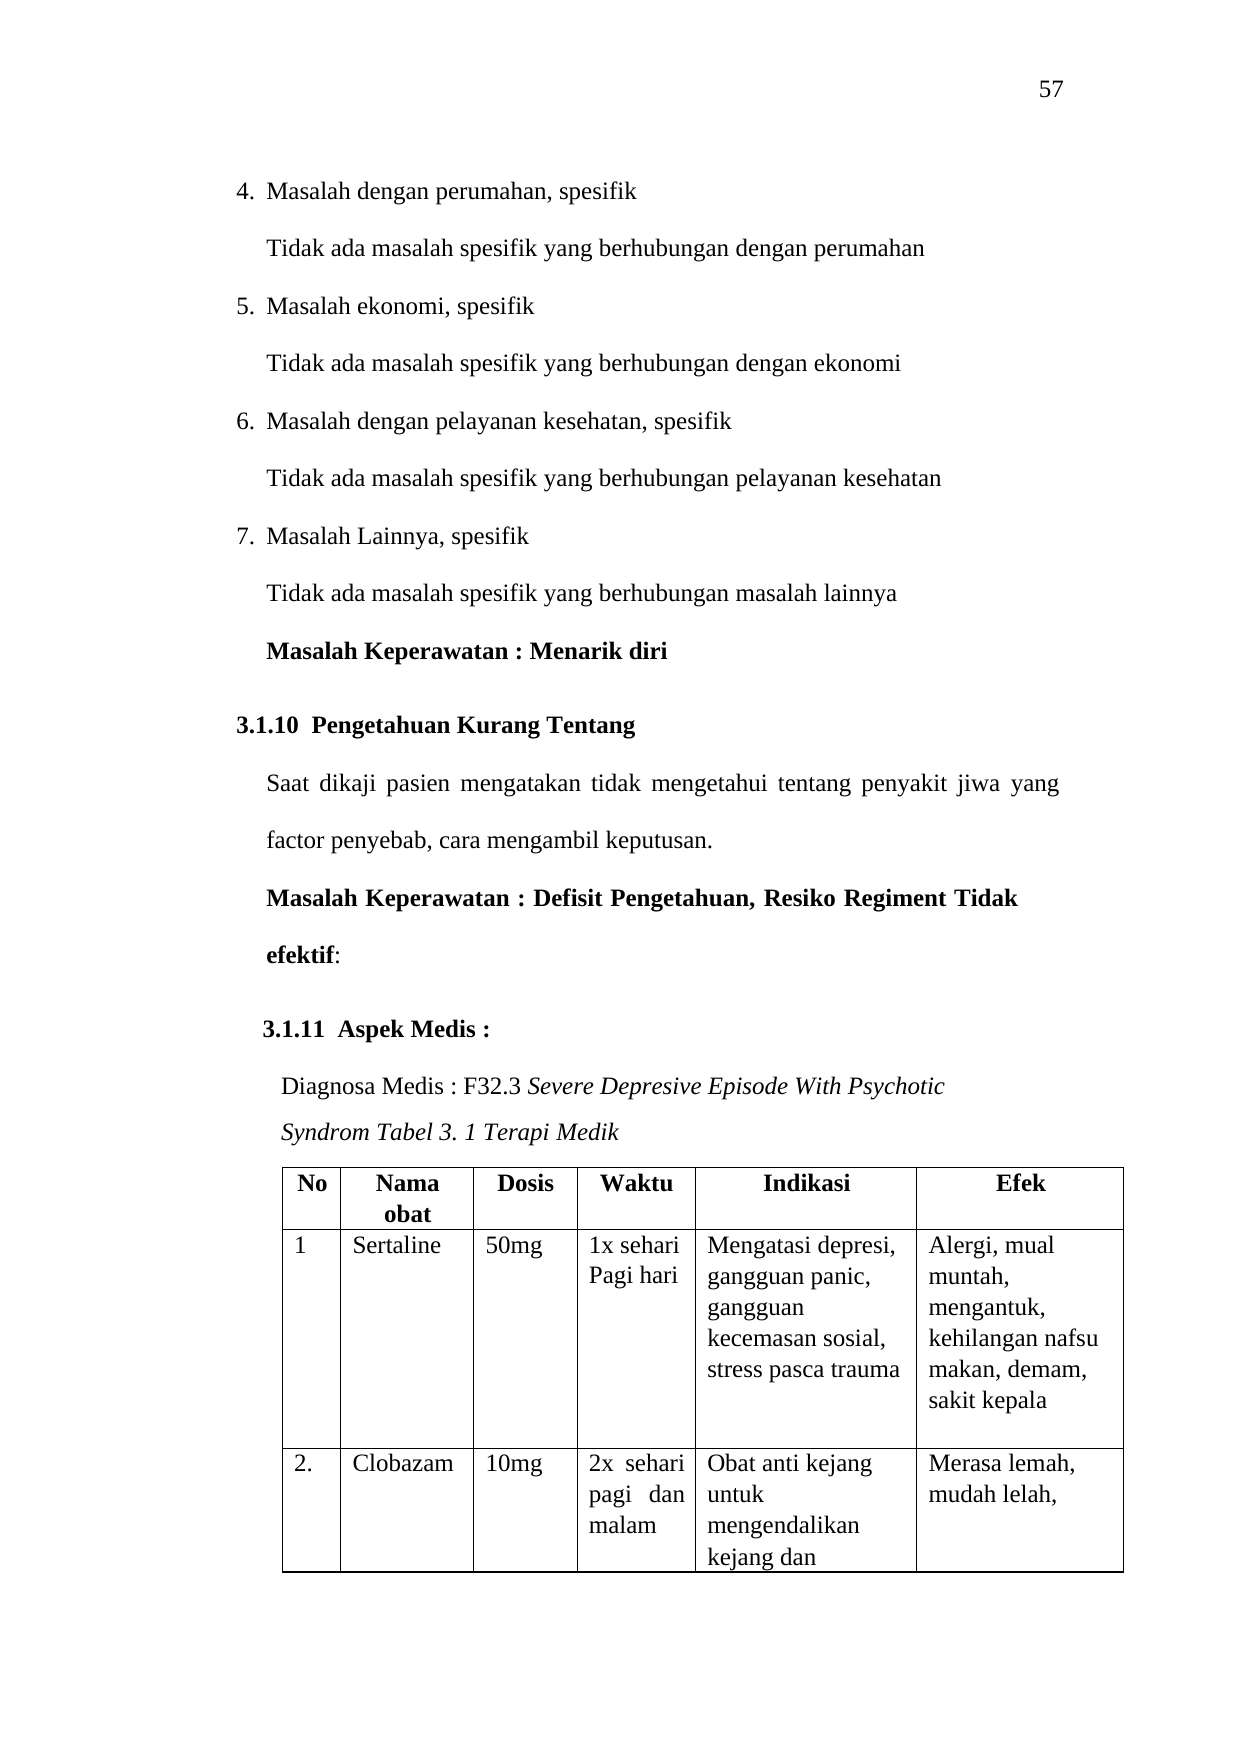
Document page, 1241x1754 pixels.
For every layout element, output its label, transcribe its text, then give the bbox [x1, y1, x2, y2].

table_cell 10mg [474, 1449, 577, 1571]
table_header Indikasi [696, 1168, 916, 1229]
table_header Nama obat [341, 1168, 473, 1229]
subtitle Aspek Medis : [262, 1014, 1134, 1043]
list Masalah dengan pelayanan kesehatan, spesifik [236, 406, 1134, 434]
table_header Dosis [474, 1168, 577, 1229]
text Tidak ada masalah spesifik yang berhubungan dengan ekonomi [266, 348, 1134, 377]
table_cell Sertaline [341, 1230, 473, 1447]
table_cell Clobazam [341, 1449, 473, 1571]
list Masalah Lainnya, spesifik [236, 521, 1134, 549]
text Saat dikaji pasien mengatakan tidak mengetahui tentang penyakit jiwa yang factor penyebab, cara mengambil keputusan. [266, 768, 1062, 854]
text Tidak ada masalah spesifik yang berhubungan pelayanan kesehatan [266, 463, 1134, 492]
table_cell 2. [283, 1449, 340, 1571]
subtitle Pengetahuan Kurang Tentang [236, 711, 1134, 739]
table_cell 50mg [474, 1230, 577, 1447]
table_header No [283, 1168, 340, 1229]
table_cell 2x sehari pagi dan malam [578, 1449, 695, 1571]
table_cell Obat anti kejang untuk mengendalikan kejang dan [696, 1449, 916, 1571]
table_cell 1x sehari Pagi hari [578, 1230, 695, 1447]
text Tidak ada masalah spesifik yang berhubungan masalah lainnya [266, 578, 1134, 607]
text Diagnosa Medis : F32.3 Severe Depresive Episode With Psychotic Syndrom Tabel 3. 1 Terapi Medik [281, 1071, 1042, 1146]
table_header Efek [917, 1168, 1123, 1229]
text Tidak ada masalah spesifik yang berhubungan dengan perumahan [266, 233, 1134, 262]
list Masalah dengan perumahan, spesifik [236, 176, 1134, 204]
subtitle Masalah Keperawatan : Defisit Pengetahuan, Resiko Regiment Tidak efektif: [266, 883, 1062, 969]
table_cell Alergi, mual muntah, mengantuk, kehilangan nafsu makan, demam, sakit kepala [917, 1230, 1123, 1447]
subtitle Masalah Keperawatan : Menarik diri [266, 636, 1134, 665]
table_cell Merasa lemah, mudah lelah, [917, 1449, 1123, 1571]
table_cell 1 [283, 1230, 340, 1447]
table_cell Mengatasi depresi, gangguan panic, gangguan kecemasan sosial, stress pasca trauma [696, 1230, 916, 1447]
list Masalah ekonomi, spesifik [236, 291, 1134, 319]
table_header Waktu [578, 1168, 695, 1229]
